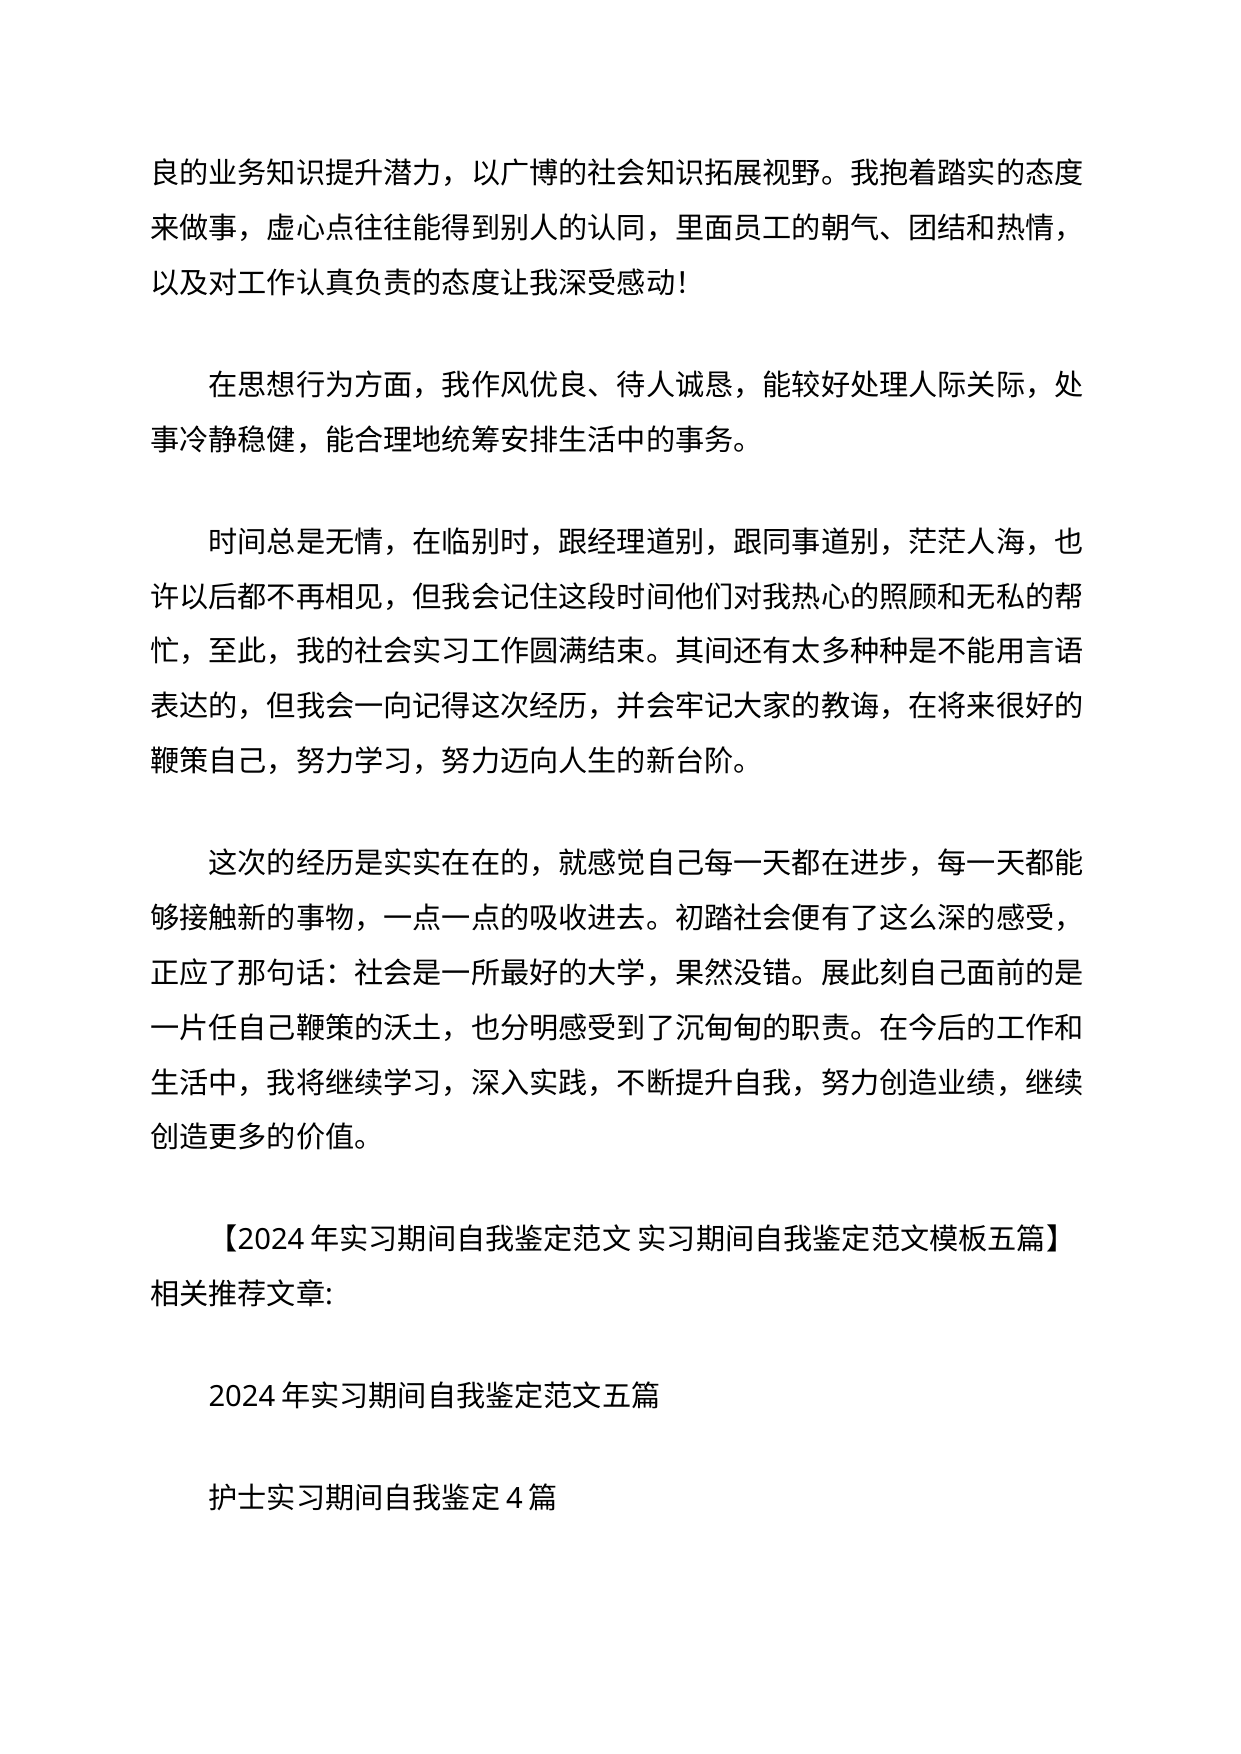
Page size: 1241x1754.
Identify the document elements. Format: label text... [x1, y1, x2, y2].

text 这次的经历是实实在在的，就感觉自己每一天都在进步，每一天都能够接触新的事物，一点一点的吸收进去。初踏社会便有了这么深的感受，正应了那句话：社会是一所最好的大学，果然没错。展此刻自己面前的是一片任自己鞭策的沃土，也分明感受到了沉甸甸的职责。在今后的工作和生活中，我将继续学习，深入实践，不断提升自我，努力创造业绩，继续创造更多的价值。 [150, 839, 1090, 1156]
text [150, 150, 1090, 302]
text 时间总是无情，在临别时，跟经理道别，跟同事道别，茫茫人海，也许以后都不再相见，但我会记住这段时间他们对我热心的照顾和无私的帮忙，至此，我的社会实习工作圆满结束。其间还有太多种种是不能用言语表达的，但我会一向记得这次经历，并会牢记大家的教诲，在将来很好的鞭策自己，努力学习，努力迈向人生的新台阶。 [150, 518, 1090, 780]
text 护士实习期间自我鉴定4篇 [150, 1475, 1090, 1517]
text 2024年实习期间自我鉴定范文五篇 [150, 1373, 1090, 1415]
text 在思想行为方面，我作风优良、待人诚恳，能较好处理人际关际，处事冷静稳健，能合理地统筹安排生活中的事务。 [150, 362, 1090, 459]
text 【2024年实习期间自我鉴定范文 实习期间自我鉴定范文模板五篇】相关推荐文章: [150, 1216, 1090, 1313]
